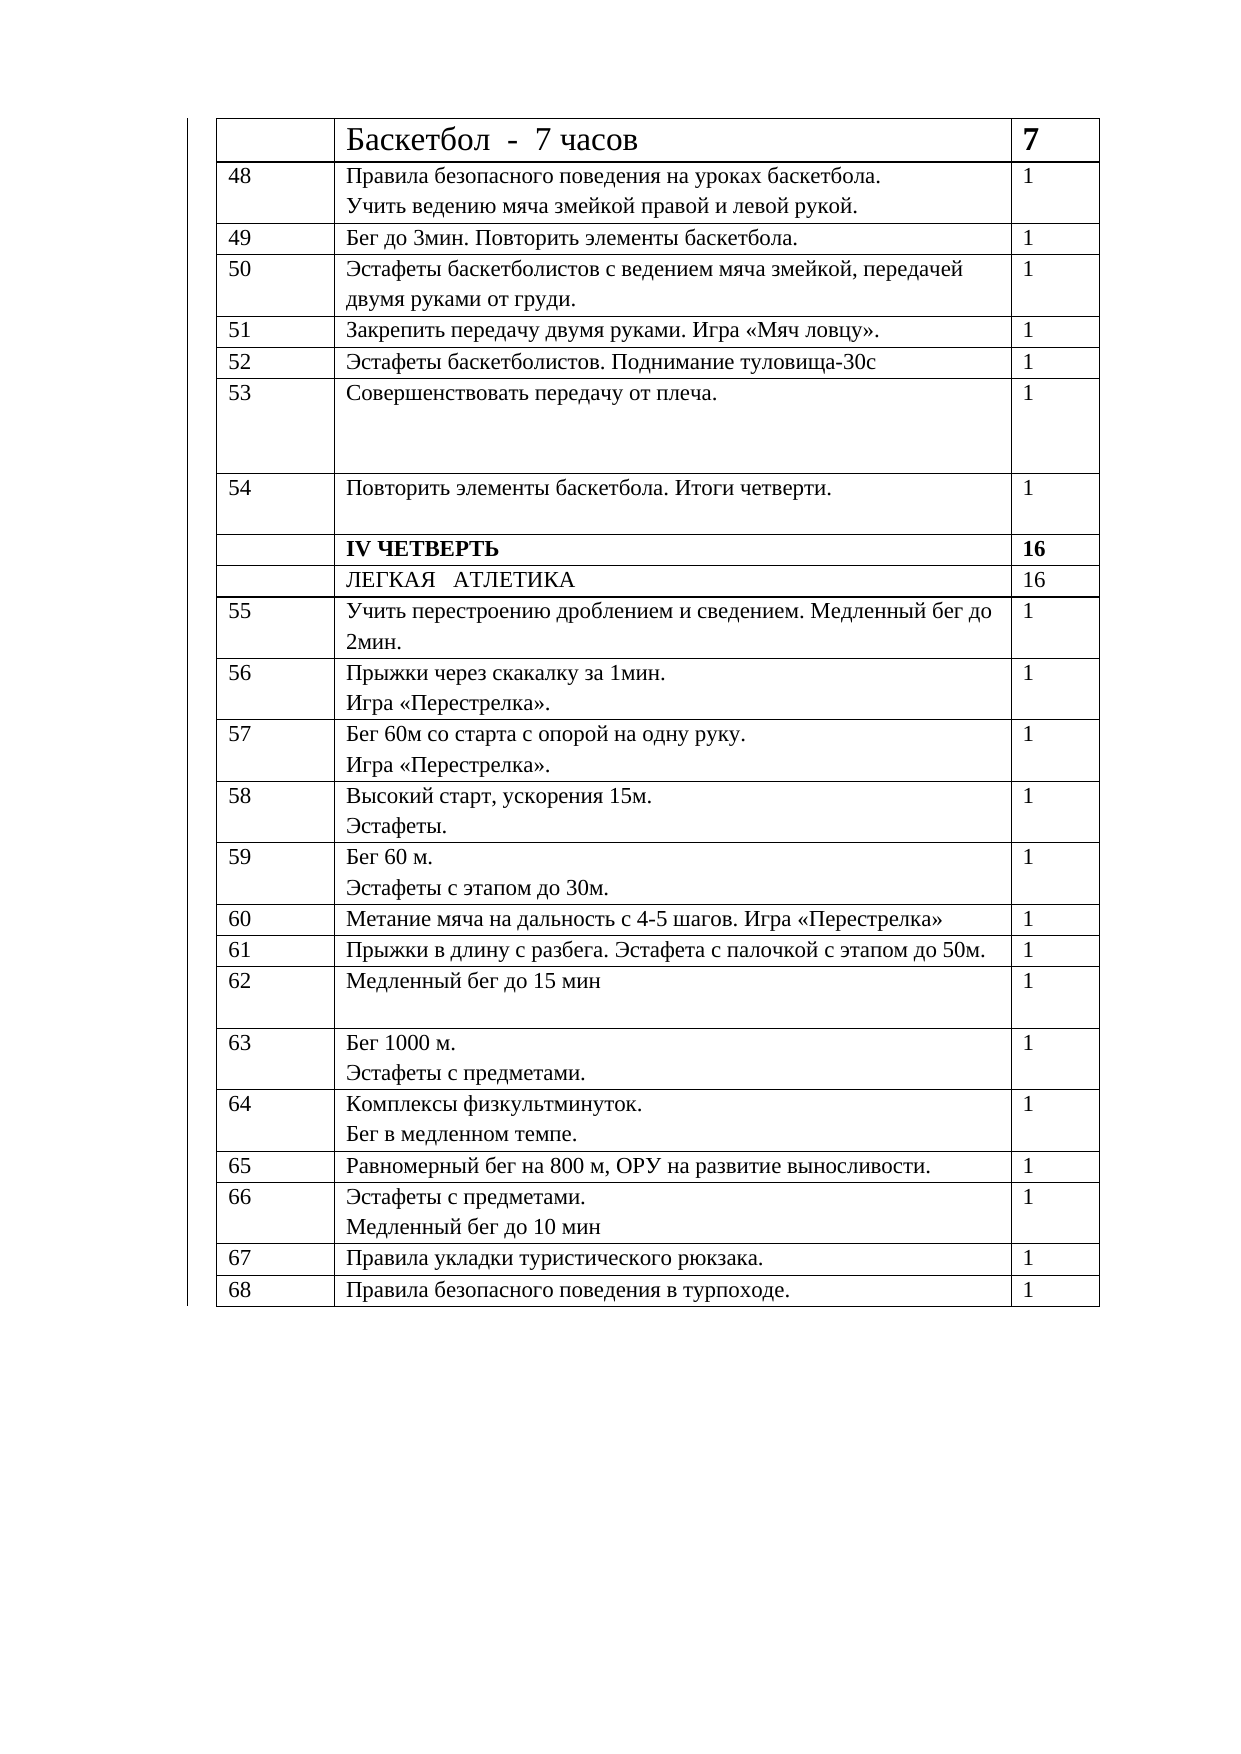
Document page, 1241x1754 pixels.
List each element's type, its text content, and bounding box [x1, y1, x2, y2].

table_cell [217, 535, 334, 565]
table_cell 50 [217, 255, 334, 316]
table_cell 1 [1012, 163, 1099, 223]
table_cell Правила укладки туристического рюкзака. [335, 1244, 1011, 1274]
table_cell Совершенствовать передачу от плеча. [335, 379, 1011, 472]
table_cell [217, 119, 334, 161]
table_cell 56 [217, 659, 334, 719]
table_cell 1 [1012, 1244, 1099, 1274]
table_cell 49 [217, 224, 334, 254]
table_cell Равномерный бег на 800 м, ОРУ на развитие выносливости. [335, 1152, 1011, 1182]
table_cell Метание мяча на дальность с 4-5 шагов. Игра «Перестрелка» [335, 905, 1011, 935]
table_cell Прыжки в длину с разбега. Эстафета с палочкой с этапом до 50м. [335, 936, 1011, 966]
table_cell 1 [1012, 348, 1099, 378]
table_cell 61 [217, 936, 334, 966]
table_cell 1 [1012, 1152, 1099, 1182]
table_cell 1 [1012, 1090, 1099, 1151]
table_cell 51 [217, 317, 334, 347]
table_cell 1 [1012, 967, 1099, 1028]
table_cell 16 [1012, 566, 1099, 596]
table_cell 1 [1012, 659, 1099, 719]
table_cell 63 [217, 1029, 334, 1089]
table_cell ЛЕГКАЯ АТЛЕТИКА [335, 566, 1011, 596]
table_cell 60 [217, 905, 334, 935]
table_cell 1 [1012, 474, 1099, 534]
table_cell 58 [217, 782, 334, 842]
table_cell 16 [1012, 535, 1099, 565]
table_cell 67 [217, 1244, 334, 1274]
table_cell Комплексы физкультминуток. Бег в медленном темпе. [335, 1090, 1011, 1151]
table_cell Бег 60 м. Эстафеты с этапом до 30м. [335, 843, 1011, 904]
table_cell Прыжки через скакалку за 1мин. Игра «Перестрелка». [335, 659, 1011, 719]
table_cell [217, 566, 334, 596]
table_cell 1 [1012, 782, 1099, 842]
table_cell Эстафеты с предметами. Медленный бег до 10 мин [335, 1183, 1011, 1243]
table_cell 65 [217, 1152, 334, 1182]
table_cell 57 [217, 720, 334, 781]
table_cell 1 [1012, 905, 1099, 935]
table_cell 68 [217, 1276, 334, 1306]
table_cell Высокий старт, ускорения 15м. Эстафеты. [335, 782, 1011, 842]
table_cell Медленный бег до 15 мин [335, 967, 1011, 1028]
table_cell 1 [1012, 1029, 1099, 1089]
table_cell 1 [1012, 1183, 1099, 1243]
table_cell 1 [1012, 379, 1099, 472]
table_cell Повторить элементы баскетбола. Итоги четверти. [335, 474, 1011, 534]
table_cell 1 [1012, 936, 1099, 966]
table_cell 62 [217, 967, 334, 1028]
table_cell Бег 1000 м. Эстафеты с предметами. [335, 1029, 1011, 1089]
table_cell 64 [217, 1090, 334, 1151]
table_cell Учить перестроению дроблением и сведением. Медленный бег до 2мин. [335, 598, 1011, 658]
table_cell Эстафеты баскетболистов. Поднимание туловища-30с [335, 348, 1011, 378]
table_cell Баскетбол - 7 часов [335, 119, 1011, 161]
table_cell 66 [217, 1183, 334, 1243]
table_cell Бег 60м со старта с опорой на одну руку. Игра «Перестрелка». [335, 720, 1011, 781]
table_cell IV ЧЕТВЕРТЬ [335, 535, 1011, 565]
table_cell 53 [217, 379, 334, 472]
table_cell 7 [1012, 119, 1099, 161]
table_cell 1 [1012, 598, 1099, 658]
table_cell 52 [217, 348, 334, 378]
table_cell Эстафеты баскетболистов с ведением мяча змейкой, передачей двумя руками от груди. [335, 255, 1011, 316]
table_cell 1 [1012, 224, 1099, 254]
table_cell Правила безопасного поведения на уроках баскетбола. Учить ведению мяча змейкой правой и левой рукой. [335, 163, 1011, 223]
table_cell 54 [217, 474, 334, 534]
table_cell 1 [1012, 843, 1099, 904]
table_cell 59 [217, 843, 334, 904]
table_cell 1 [1012, 255, 1099, 316]
table_cell 1 [1012, 720, 1099, 781]
table_cell Бег до 3мин. Повторить элементы баскетбола. [335, 224, 1011, 254]
table_cell 1 [1012, 317, 1099, 347]
table_cell 1 [1012, 1276, 1099, 1306]
table_cell 48 [217, 163, 334, 223]
table_cell Правила безопасного поведения в турпоходе. [335, 1276, 1011, 1306]
table_cell Закрепить передачу двумя руками. Игра «Мяч ловцу». [335, 317, 1011, 347]
table_cell 55 [217, 598, 334, 658]
